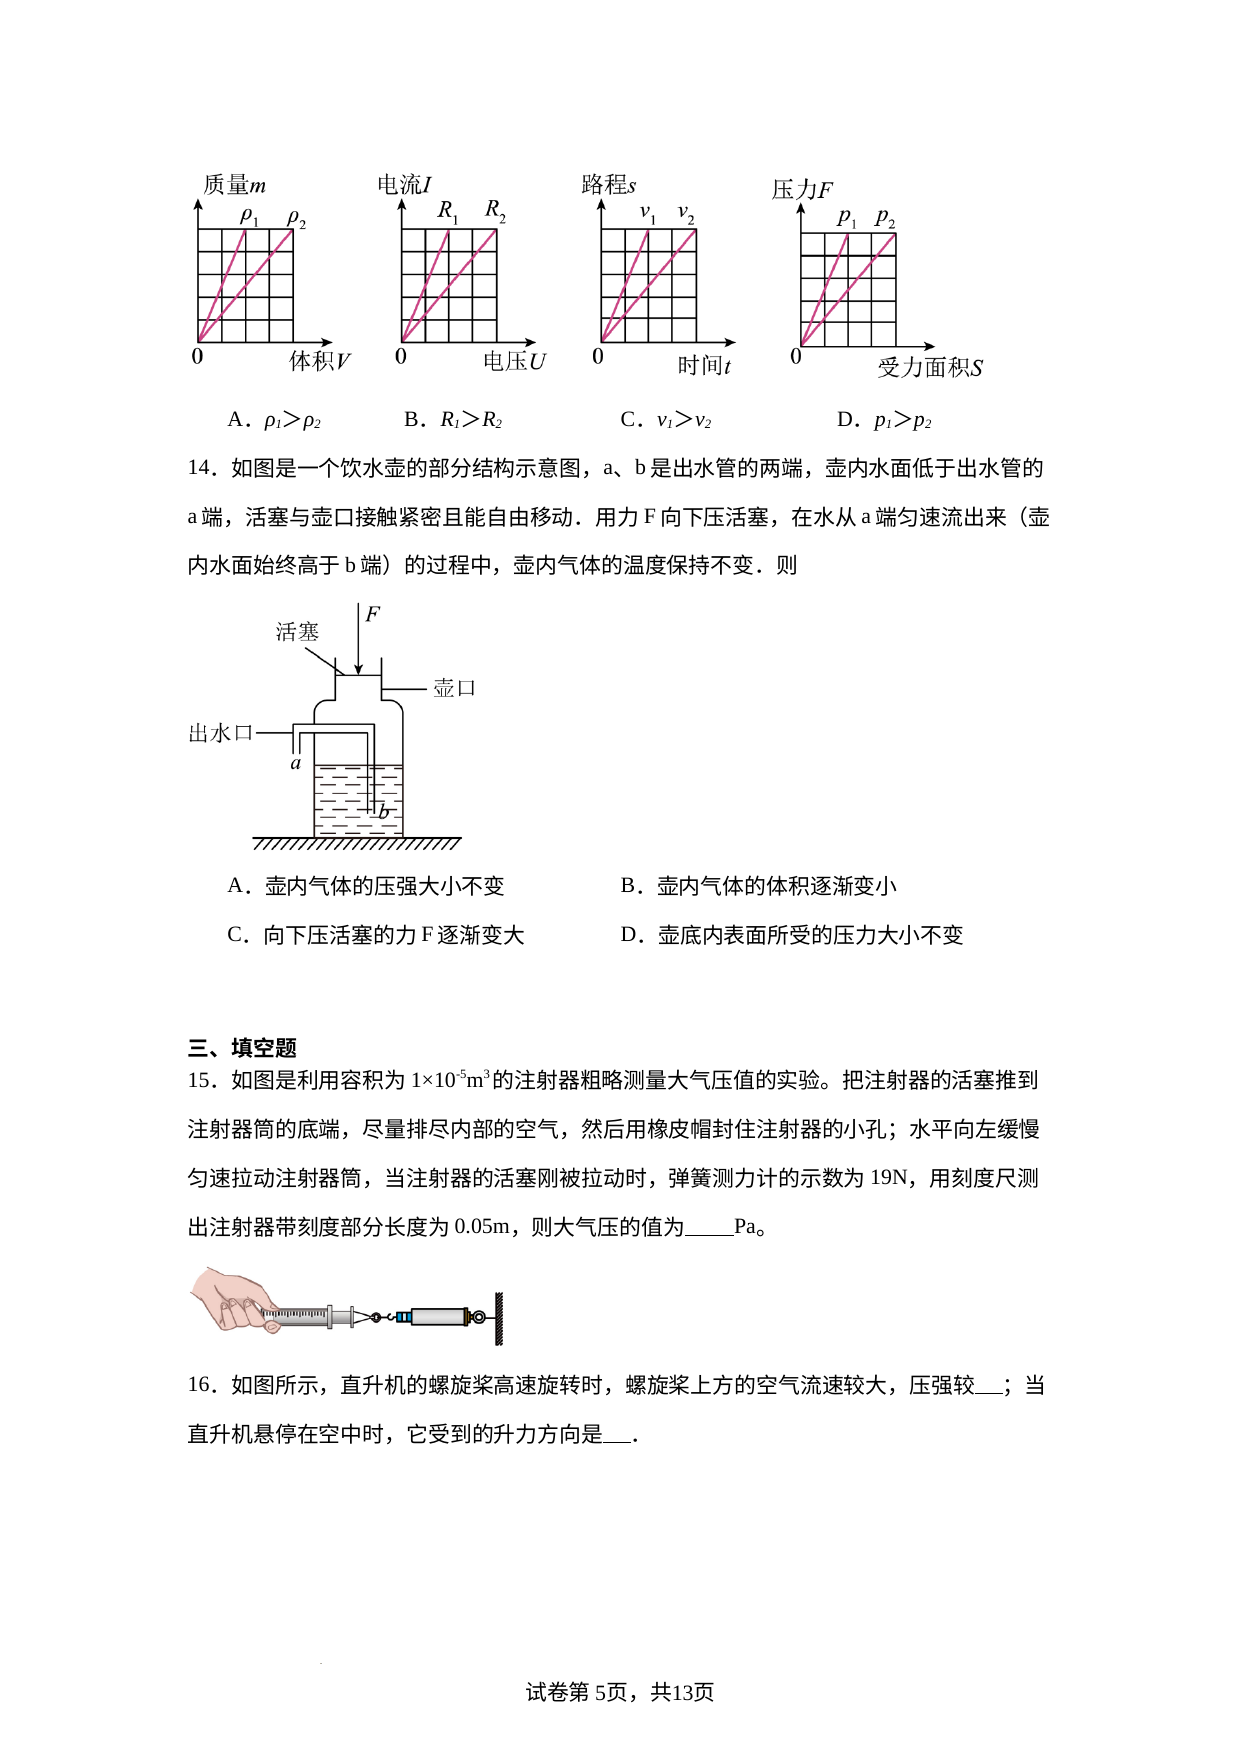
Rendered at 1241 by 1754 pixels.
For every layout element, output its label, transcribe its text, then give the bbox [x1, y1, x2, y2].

text 15．如图是利用容积为1×10-5m3的注射器粗略测量大气压值的实验。把注射器的活塞推到注射器筒的底端，尽量排尽内部的空气，然后用橡皮帽封住注射器的小孔；水平向左缓慢匀速拉动注射器筒，当注射器的活塞刚被拉动时，弹簧测力计的示数为19N，用刻度尺测出注射器带刻度部分长度为0.05m，则大气压的值为 Pa。 [187, 1063, 1053, 1242]
text A．壶内气体的压强大小不变 B．壶内气体的体积逐渐变小 [227, 869, 1053, 901]
text A．ρ1＞ρ2 B．R1＞R2 C．v1＞v2 D．p1＞p2 [227, 402, 1053, 434]
picture [187, 168, 988, 383]
text 三、填空题 [187, 1031, 1053, 1063]
picture [187, 600, 476, 852]
text 14．如图是一个饮水壶的部分结构示意图，a、b是出水管的两端，壶内水面低于出水管的a端，活塞与壶口接触紧密且能自由移动．用力F向下压活塞，在水从a端匀速流出来（壶内水面始终高于b端）的过程中，壶内气体的温度保持不变．则 [187, 450, 1053, 580]
text C．向下压活塞的力F逐渐变大 D．壶底内表面所受的压力大小不变 [227, 917, 1053, 950]
picture [187, 1265, 505, 1348]
text 16．如图所示，直升机的螺旋桨高速旋转时，螺旋桨上方的空气流速较大，压强较 ；当直升机悬停在空中时，它受到的升力方向是 ． [187, 1368, 1053, 1449]
